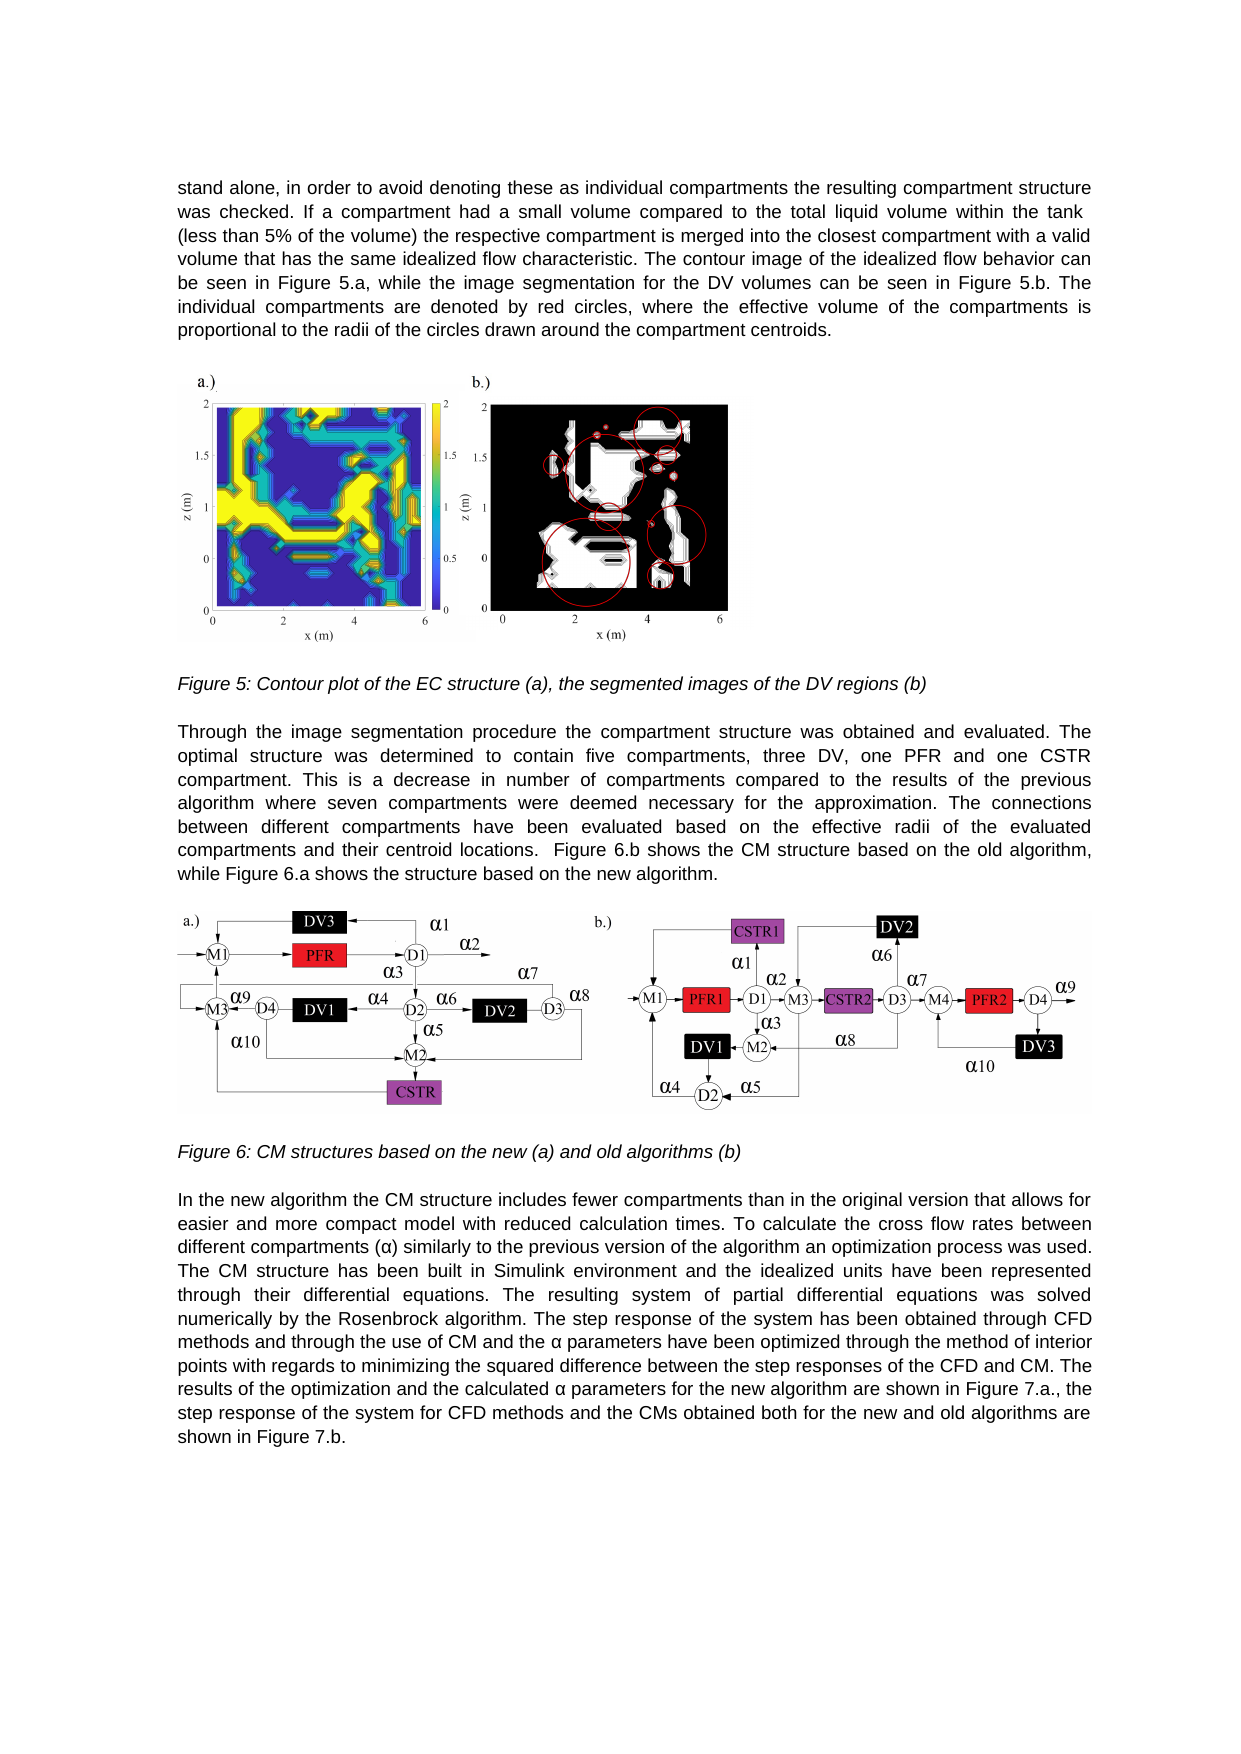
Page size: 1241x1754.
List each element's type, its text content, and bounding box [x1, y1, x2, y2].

text Through the image segmentation procedure the compartment structure was obtained and evaluated. The optimal structure was determined to contain five compartments, three DV, one PFR and one CSTR compartment. This is a decrease in number of compartments compared to the results of the previous algorithm where seven compartments were deemed necessary for the approximation. The connections between different compartments have been evaluated based on the effective radii of the evaluated compartments and their centroid locations. Figure 6.b shows the CM structure based on the old algorithm, while Figure 6.a shows the structure based on the new algorithm. [177, 721, 1092, 884]
picture [177, 911, 1093, 1114]
text Figure 6: CM structures based on the new (a) and old algorithms (b) [177, 1140, 1092, 1162]
text Figure 5: Contour plot of the EC structure (a), the segmented images of the DV regions (b) [177, 672, 1092, 694]
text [177, 177, 1092, 341]
text In the new algorithm the CM structure includes fewer compartments than in the original version that allows for easier and more compact model with reduced calculation times. To calculate the cross flow rates between different compartments (α) similarly to the previous version of the algorithm an optimization process was used. The CM structure has been built in Simulink environment and the idealized units have been represented through their differential equations. The resulting system of partial differential equations was solved numerically by the Rosenbrock algorithm. The step response of the system has been obtained through CFD methods and through the use of CM and the α parameters have been optimized through the method of interior points with regards to minimizing the squared difference between the step responses of the CFD and CM. The results of the optimization and the calculated α parameters for the new algorithm are shown in Figure 7.a., the step response of the system for CFD methods and the CMs obtained both for the new and old algorithms are shown in Figure 7.b. [177, 1189, 1092, 1447]
